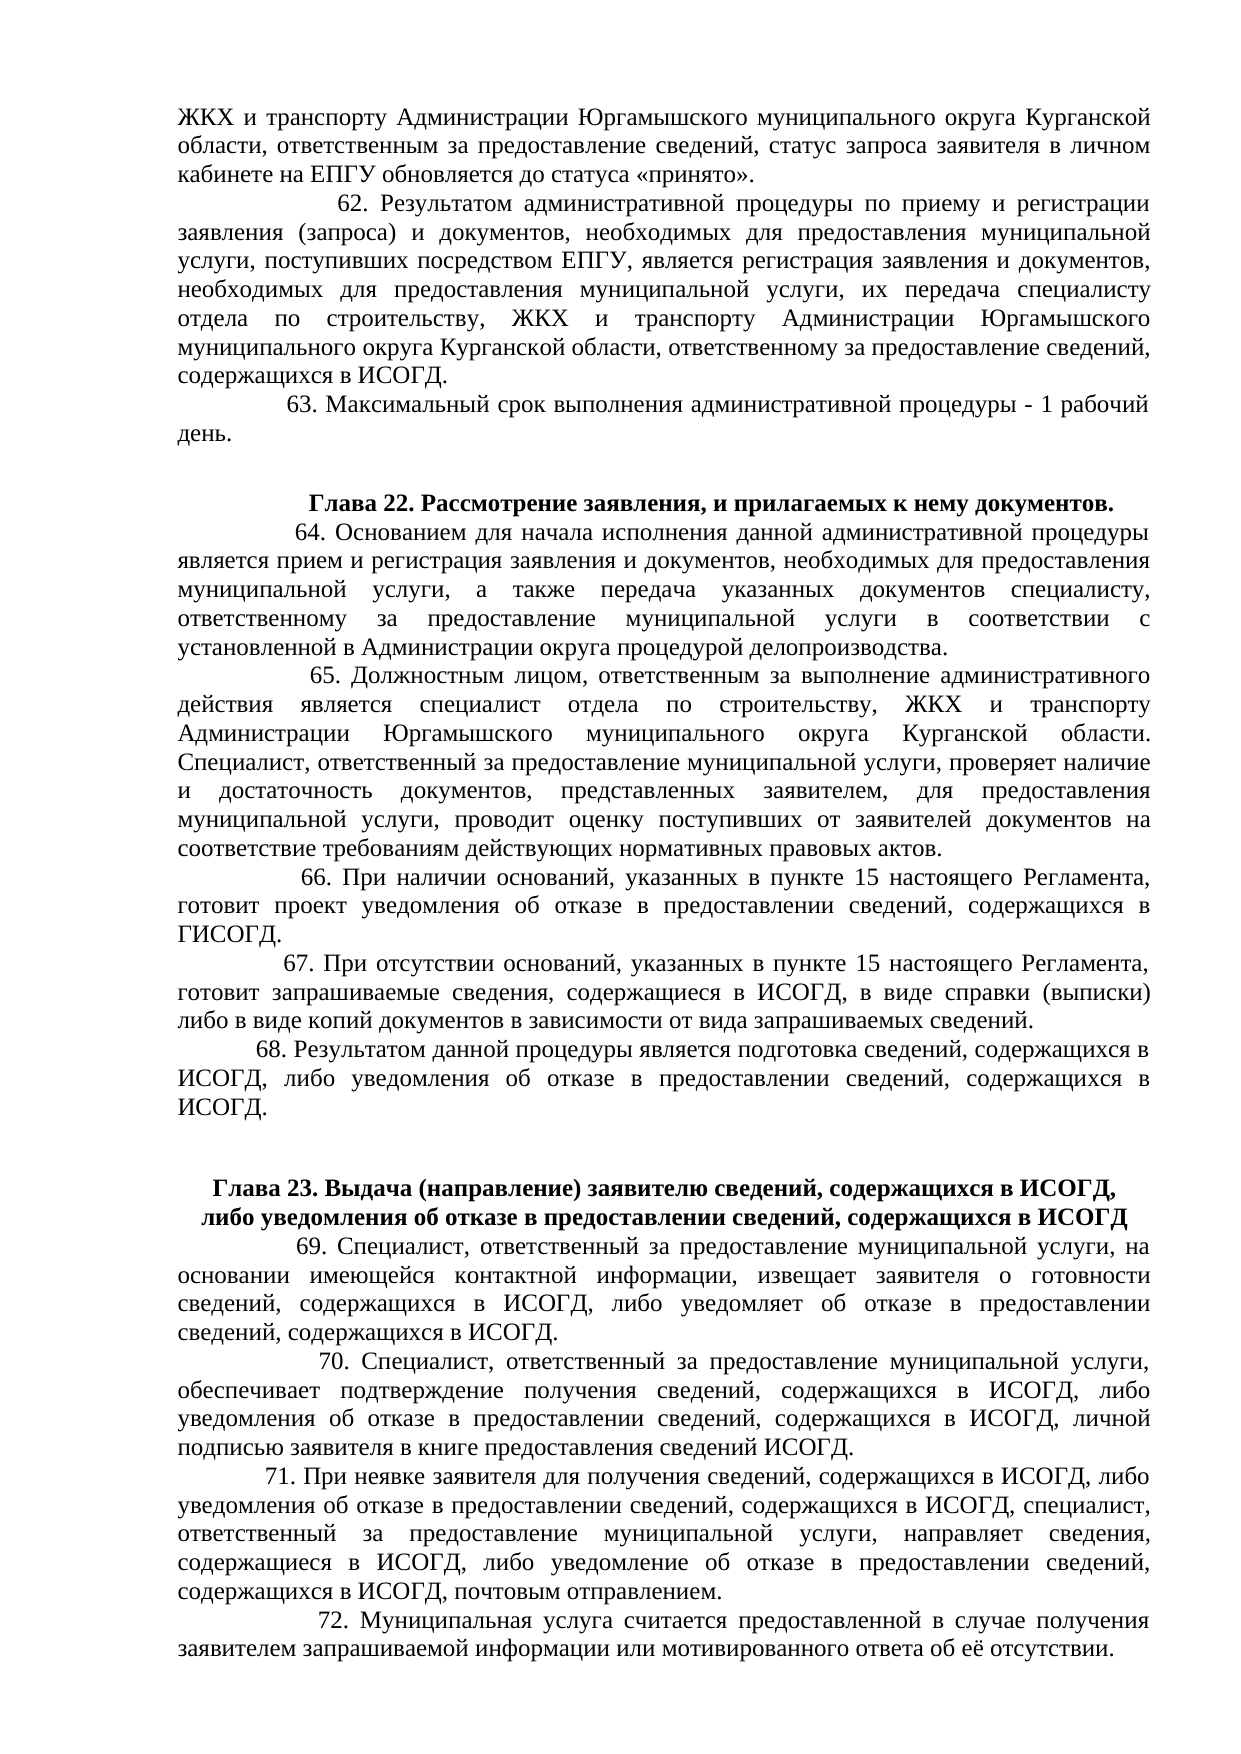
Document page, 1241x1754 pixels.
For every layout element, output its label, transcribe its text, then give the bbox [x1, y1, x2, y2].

text 70. Специалист, ответственный за предоставление муниципальной услуги, обеспечивает подтверждение получения сведений, содержащихся в ИСОГД, либо уведомления об отказе в предоставлении сведений, содержащихся в ИСОГД, личной подписью заявителя в книге предоставления сведений ИСОГД. [177, 1346, 1152, 1461]
text 68. Результатом данной процедуры является подготовка сведений, содержащихся в ИСОГД, либо уведомления об отказе в предоставлении сведений, содержащихся в ИСОГД. [177, 1034, 1152, 1121]
text 65. Должностным лицом, ответственным за выполнение административного действия является специалист отдела по строительству, ЖКХ и транспорту Администрации Юргамышского муниципального округа Курганской области. Специалист, ответственный за предоставление муниципальной услуги, проверяет наличие и достаточность документов, представленных заявителем, для предоставления муниципальной услуги, проводит оценку поступивших от заявителей документов на соответствие требованиям действующих нормативных правовых актов. [177, 661, 1152, 862]
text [177, 102, 1152, 188]
text 69. Специалист, ответственный за предоставление муниципальной услуги, на основании имеющейся контактной информации, извещает заявителя о готовности сведений, содержащихся в ИСОГД, либо уведомляет об отказе в предоставлении сведений, содержащихся в ИСОГД. [177, 1231, 1152, 1346]
text 71. При неявке заявителя для получения сведений, содержащихся в ИСОГД, либо уведомления об отказе в предоставлении сведений, содержащихся в ИСОГД, специалист, ответственный за предоставление муниципальной услуги, направляет сведения, содержащиеся в ИСОГД, либо уведомление об отказе в предоставлении сведений, содержащихся в ИСОГД, почтовым отправлением. [177, 1461, 1152, 1605]
text 72. Муниципальная услуга считается предоставленной в случае получения заявителем запрашиваемой информации или мотивированного ответа об её отсутствии. [177, 1605, 1152, 1662]
text 66. При наличии оснований, указанных в пункте 15 настоящего Регламента, готовит проект уведомления об отказе в предоставлении сведений, содержащихся в ГИСОГД. [177, 862, 1152, 948]
text 63. Максимальный срок выполнения административной процедуры - 1 рабочий день. [177, 389, 1152, 447]
text Глава 23. Выдача (направление) заявителю сведений, содержащихся в ИСОГД, [177, 1173, 1152, 1202]
text 64. Основанием для начала исполнения данной административной процедуры является прием и регистрация заявления и документов, необходимых для предоставления муниципальной услуги, а также передача указанных документов специалисту, ответственному за предоставление муниципальной услуги в соответствии с установленной в Администрации округа процедурой делопроизводства. [177, 517, 1152, 661]
text 67. При отсутствии оснований, указанных в пункте 15 настоящего Регламента, готовит запрашиваемые сведения, содержащиеся в ИСОГД, в виде справки (выписки) либо в виде копий документов в зависимости от вида запрашиваемых сведений. [177, 948, 1152, 1034]
text Глава 22. Рассмотрение заявления, и прилагаемых к нему документов. [177, 488, 1152, 517]
text 62. Результатом административной процедуры по приему и регистрации заявления (запроса) и документов, необходимых для предоставления муниципальной услуги, поступивших посредством ЕПГУ, является регистрация заявления и документов, необходимых для предоставления муниципальной услуги, их передача специалисту отдела по строительству, ЖКХ и транспорту Администрации Юргамышского муниципального округа Курганской области, ответственному за предоставление сведений, содержащихся в ИСОГД. [177, 188, 1152, 389]
text либо уведомления об отказе в предоставлении сведений, содержащихся в ИСОГД [177, 1202, 1152, 1231]
